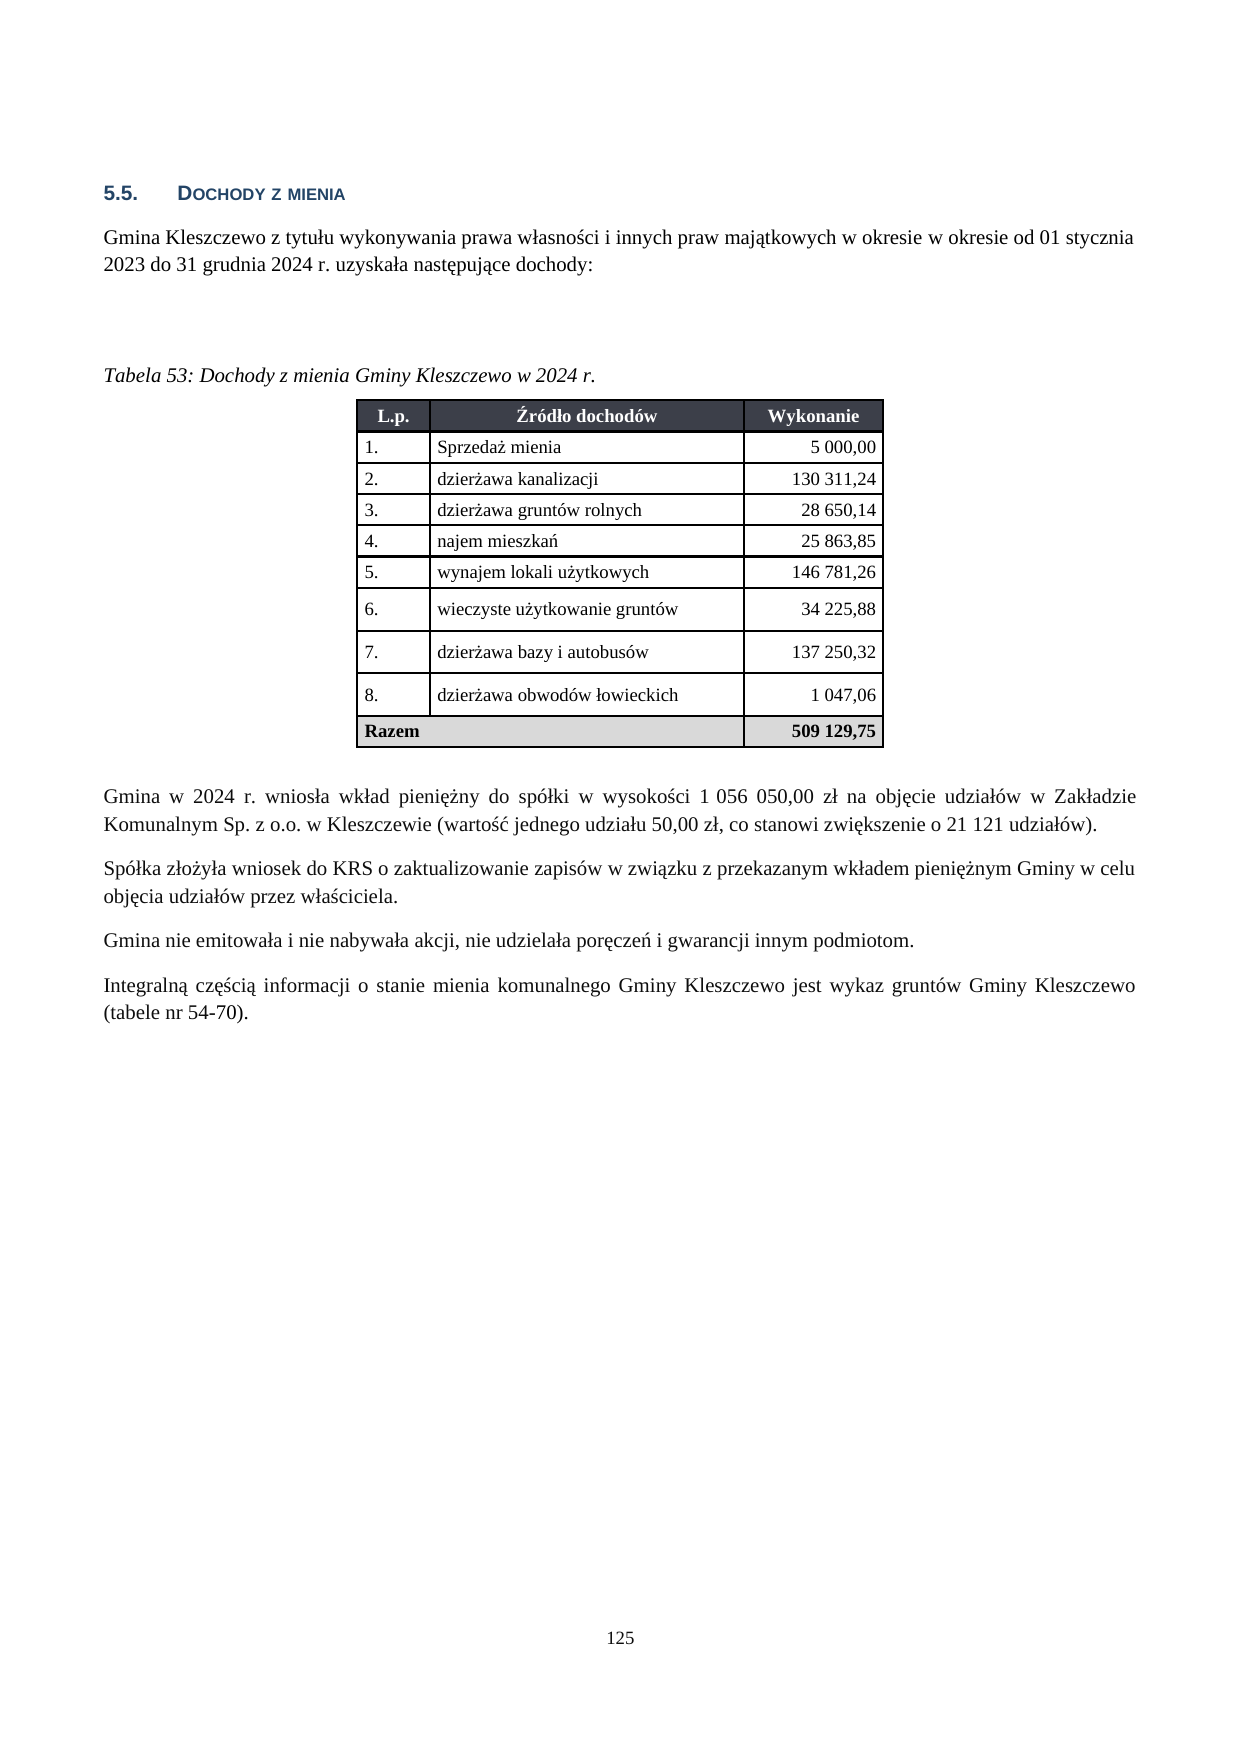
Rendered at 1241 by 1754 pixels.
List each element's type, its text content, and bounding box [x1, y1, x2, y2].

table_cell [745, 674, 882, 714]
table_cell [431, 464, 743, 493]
text Tabela 53: Dochody z mienia Gminy Kleszczewo w 2024 r. [103, 363, 1137, 387]
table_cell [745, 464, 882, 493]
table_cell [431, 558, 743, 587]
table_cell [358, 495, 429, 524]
text Gmina w 2024 r. wniosła wkład pieniężny do spółki w wysokości 1 056 050,00 zł na objęcie udziałów w Zakładzie Komunalnym Sp. z o.o. w Kleszczewie (wartość jednego udziału 50,00 zł, co stanowi zwiększenie o 21 121 udziałów). [103, 784, 1137, 836]
text Integralną częścią informacji o stanie mienia komunalnego Gminy Kleszczewo jest wykaz gruntów Gminy Kleszczewo (tabele nr 54-70). [103, 972, 1137, 1024]
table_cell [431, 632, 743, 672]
text Gmina nie emitowała i nie nabywała akcji, nie udzielała poręczeń i gwarancji innym podmiotom. [103, 928, 1137, 952]
text Gmina Kleszczewo z tytułu wykonywania prawa własności i innych praw majątkowych w okresie w okresie od 01 stycznia 2023 do 31 grudnia 2024 r. uzyskała następujące dochody: [103, 224, 1137, 276]
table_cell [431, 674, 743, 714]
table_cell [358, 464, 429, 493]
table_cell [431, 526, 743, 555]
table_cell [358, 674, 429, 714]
text Spółka złożyła wniosek do KRS o zaktualizowanie zapisów w związku z przekazanym wkładem pieniężnym Gminy w celu objęcia udziałów przez właściciela. [103, 856, 1137, 908]
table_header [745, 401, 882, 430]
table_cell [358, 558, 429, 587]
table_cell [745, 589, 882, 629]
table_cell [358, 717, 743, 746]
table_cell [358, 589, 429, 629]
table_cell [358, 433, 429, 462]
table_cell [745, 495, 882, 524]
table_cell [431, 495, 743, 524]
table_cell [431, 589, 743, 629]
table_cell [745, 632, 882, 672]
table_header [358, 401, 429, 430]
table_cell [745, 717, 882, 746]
subtitle Dochody z mienia [103, 180, 1137, 204]
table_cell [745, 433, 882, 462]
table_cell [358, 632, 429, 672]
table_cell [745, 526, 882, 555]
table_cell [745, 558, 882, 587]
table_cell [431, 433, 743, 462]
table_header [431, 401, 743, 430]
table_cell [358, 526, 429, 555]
